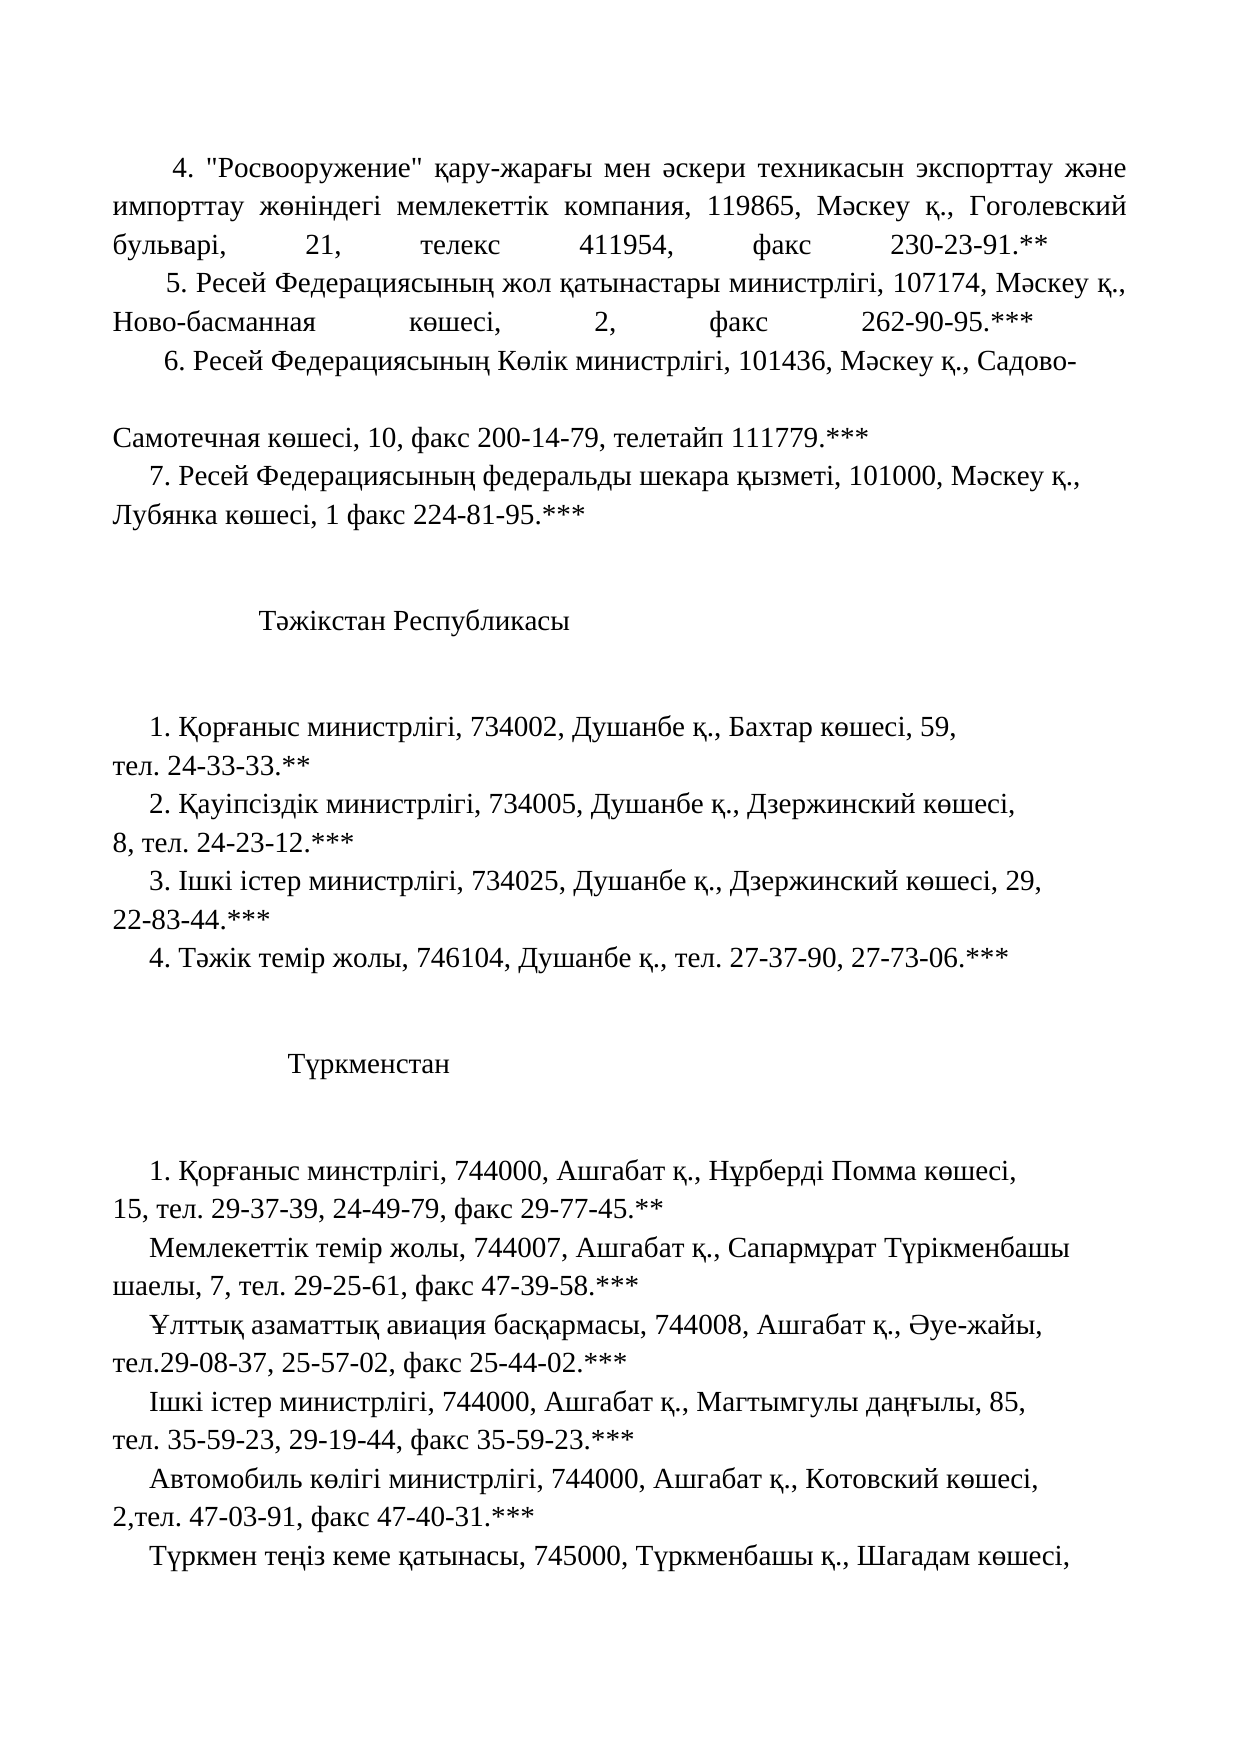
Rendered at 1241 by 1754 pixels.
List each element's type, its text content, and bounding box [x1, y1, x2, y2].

text 8, тел. 24-23-12.*** [112, 825, 1128, 858]
text 1. Қорғаныс минстрлігі, 744000, Ашгабат қ., Нұрберді Помма көшесі, [112, 1153, 1128, 1186]
text шаелы, 7, тел. 29-25-61, факс 47-39-58.*** [112, 1268, 1128, 1302]
text Ішкі істер министрлігі, 744000, Ашгабат қ., Магтымгулы даңғылы, 85, [112, 1384, 1128, 1417]
text 4. Тәжік темір жолы, 746104, Душанбе қ., тел. 27-37-90, 27-73-06.*** [112, 940, 1128, 974]
text 7. Ресей Федерациясының федеральды шекара қызметі, 101000, Мәскеу қ., [112, 458, 1128, 492]
text Ұлттық азаматтық авиация басқармасы, 744008, Ашгабат қ., Әуе-жайы, [112, 1307, 1128, 1340]
text тел. 24-33-33.** [112, 748, 1128, 781]
text Тәжікстан Республикасы [112, 603, 1128, 637]
text тел. 35-59-23, 29-19-44, факс 35-59-23.*** [112, 1422, 1128, 1456]
text Мемлекеттік темір жолы, 744007, Ашгабат қ., Сапармұрат Түрікменбашы [112, 1230, 1128, 1263]
text 1. Қорғаныс министрлігі, 734002, Душанбе қ., Бахтар көшесі, 59, [112, 709, 1128, 743]
text 3. Ішкі істер министрлігі, 734025, Душанбе қ., Дзержинский көшесі, 29, [112, 863, 1128, 897]
text 15, тел. 29-37-39, 24-49-79, факс 29-77-45.** [112, 1191, 1128, 1225]
text Түркмен теңіз кеме қатынасы, 745000, Түркменбашы қ., Шагадам көшесі, [112, 1538, 1128, 1572]
text 2. Қауіпсіздік министрлігі, 734005, Душанбе қ., Дзержинский көшесі, [112, 786, 1128, 820]
text Самотечная көшесі, 10, факс 200-14-79, телетайп 111779.*** [112, 420, 1128, 453]
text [112, 150, 1128, 376]
text тел.29-08-37, 25-57-02, факс 25-44-02.*** [112, 1345, 1128, 1379]
text 2,тел. 47-03-91, факс 47-40-31.*** [112, 1499, 1128, 1533]
text Автомобиль көлігі министрлігі, 744000, Ашгабат қ., Котовский көшесі, [112, 1461, 1128, 1494]
text Түркменстан [112, 1047, 1128, 1080]
text Лубянка көшесі, 1 факс 224-81-95.*** [112, 497, 1128, 530]
text 22-83-44.*** [112, 902, 1128, 935]
